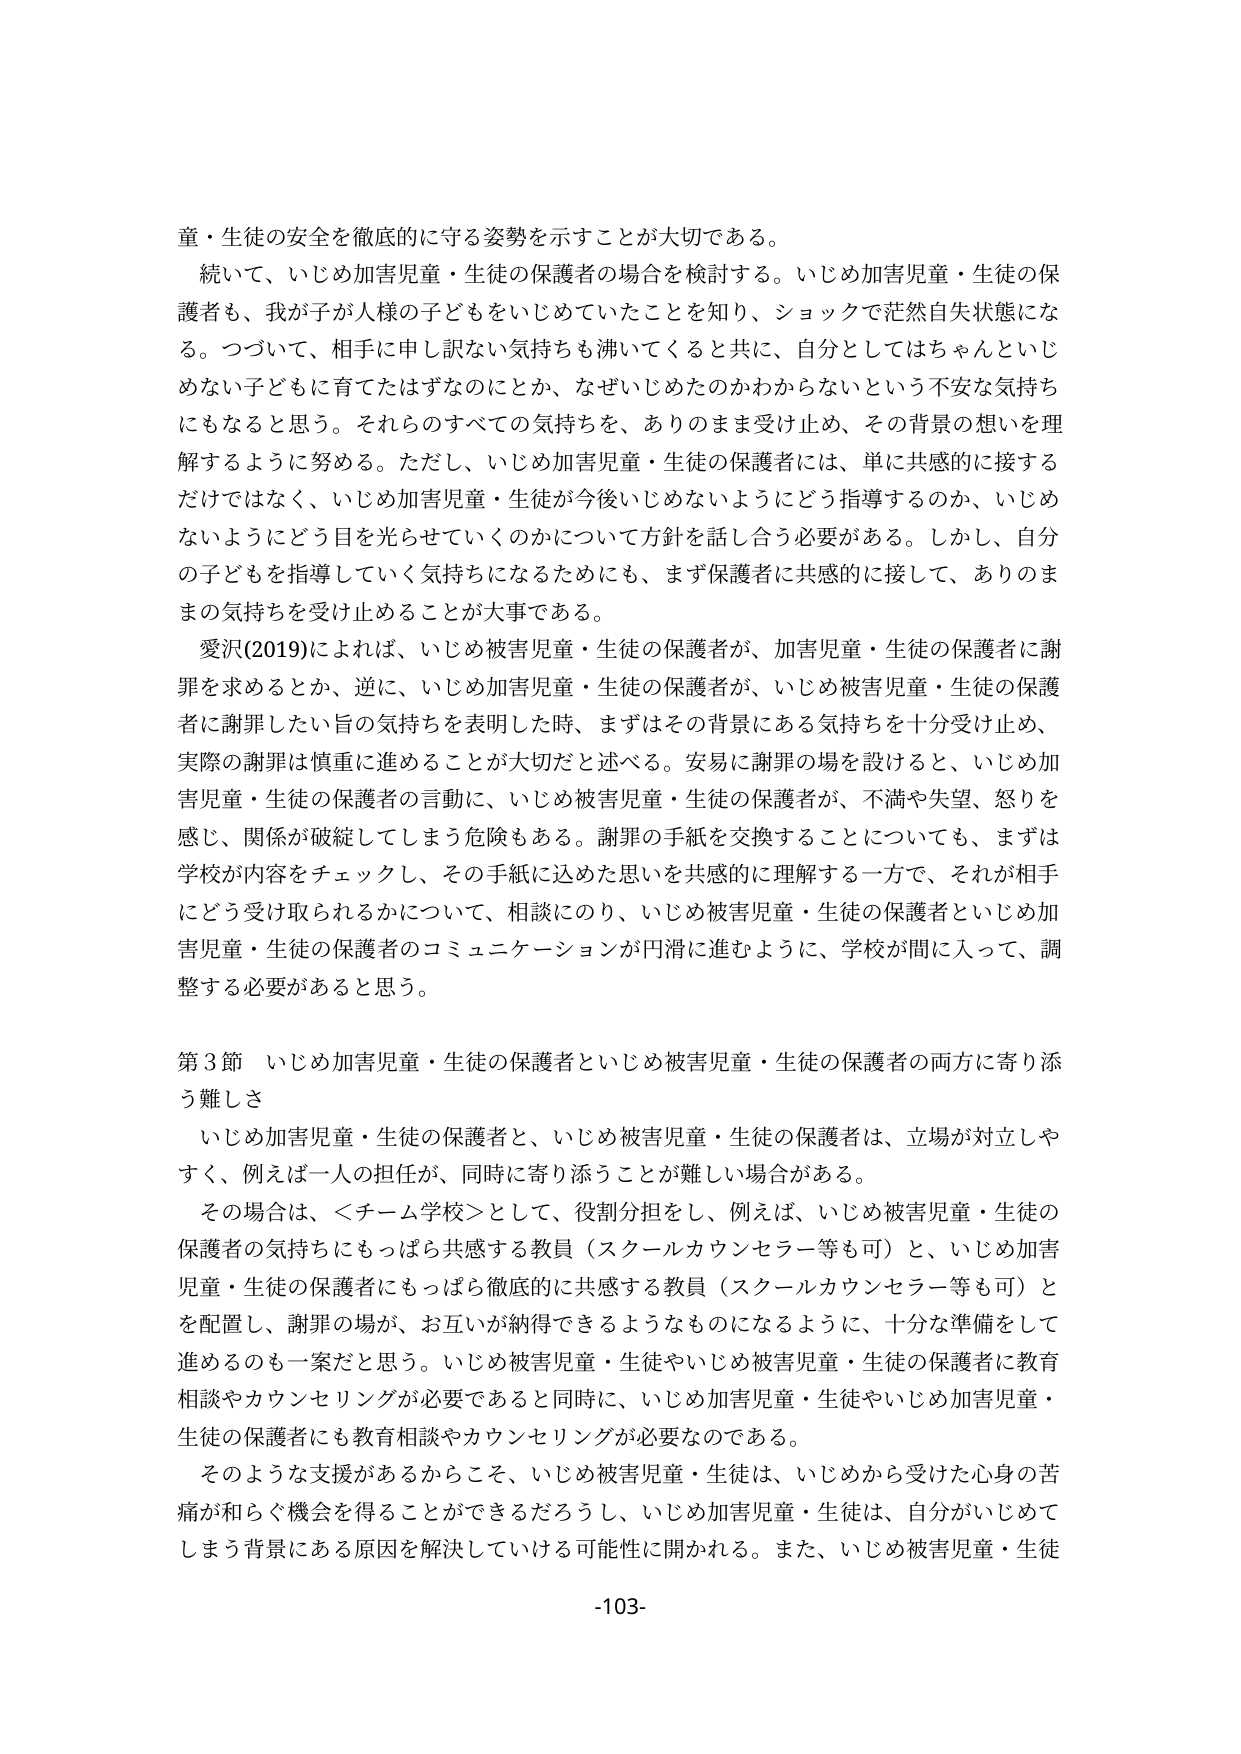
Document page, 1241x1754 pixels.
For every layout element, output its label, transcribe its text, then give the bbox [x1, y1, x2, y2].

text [177, 217, 1063, 254]
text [177, 1454, 1063, 1567]
text 愛沢(2019)によれば、いじめ被害児童・生徒の保護者が、加害児童・生徒の保護者に謝罪を求めるとか、逆に、いじめ加害児童・生徒の保護者が、いじめ被害児童・生徒の保護者に謝罪したい旨の気持ちを表明した時、まずはその背景にある気持ちを十分受け止め、実際の謝罪は慎重に進めることが大切だと述べる。安易に謝罪の場を設けると、いじめ加害児童・生徒の保護者の言動に、いじめ被害児童・生徒の保護者が、不満や失望、怒りを感じ、関係が破綻してしまう危険もある。謝罪の手紙を交換することについても、まずは学校が内容をチェックし、その手紙に込めた思いを共感的に理解する一方で、それが相手にどう受け取られるかについて、相談にのり、いじめ被害児童・生徒の保護者といじめ加害児童・生徒の保護者のコミュニケーションが円滑に進むように、学校が間に入って、調整する必要があると思う。 [177, 629, 1063, 1004]
text その場合は、＜チーム学校＞として、役割分担をし、例えば、いじめ被害児童・生徒の保護者の気持ちにもっぱら共感する教員（スクールカウンセラー等も可）と、いじめ加害児童・生徒の保護者にもっぱら徹底的に共感する教員（スクールカウンセラー等も可）とを配置し、謝罪の場が、お互いが納得できるようなものになるように、十分な準備をして進めるのも一案だと思う。いじめ被害児童・生徒やいじめ被害児童・生徒の保護者に教育相談やカウンセリングが必要であると同時に、いじめ加害児童・生徒やいじめ加害児童・生徒の保護者にも教育相談やカウンセリングが必要なのである。 [177, 1192, 1063, 1454]
subtitle 第３節 いじめ加害児童・生徒の保護者といじめ被害児童・生徒の保護者の両方に寄り添う難しさ [177, 1042, 1063, 1117]
text 続いて、いじめ加害児童・生徒の保護者の場合を検討する。いじめ加害児童・生徒の保護者も、我が子が人様の子どもをいじめていたことを知り、ショックで茫然自失状態になる。つづいて、相手に申し訳ない気持ちも沸いてくると共に、自分としてはちゃんといじめない子どもに育てたはずなのにとか、なぜいじめたのかわからないという不安な気持ちにもなると思う。それらのすべての気持ちを、ありのまま受け止め、その背景の想いを理解するように努める。ただし、いじめ加害児童・生徒の保護者には、単に共感的に接するだけではなく、いじめ加害児童・生徒が今後いじめないようにどう指導するのか、いじめないようにどう目を光らせていくのかについて方針を話し合う必要がある。しかし、自分の子どもを指導していく気持ちになるためにも、まず保護者に共感的に接して、ありのままの気持ちを受け止めることが大事である。 [177, 254, 1063, 629]
text いじめ加害児童・生徒の保護者と、いじめ被害児童・生徒の保護者は、立場が対立しやすく、例えば一人の担任が、同時に寄り添うことが難しい場合がある。 [177, 1117, 1063, 1192]
